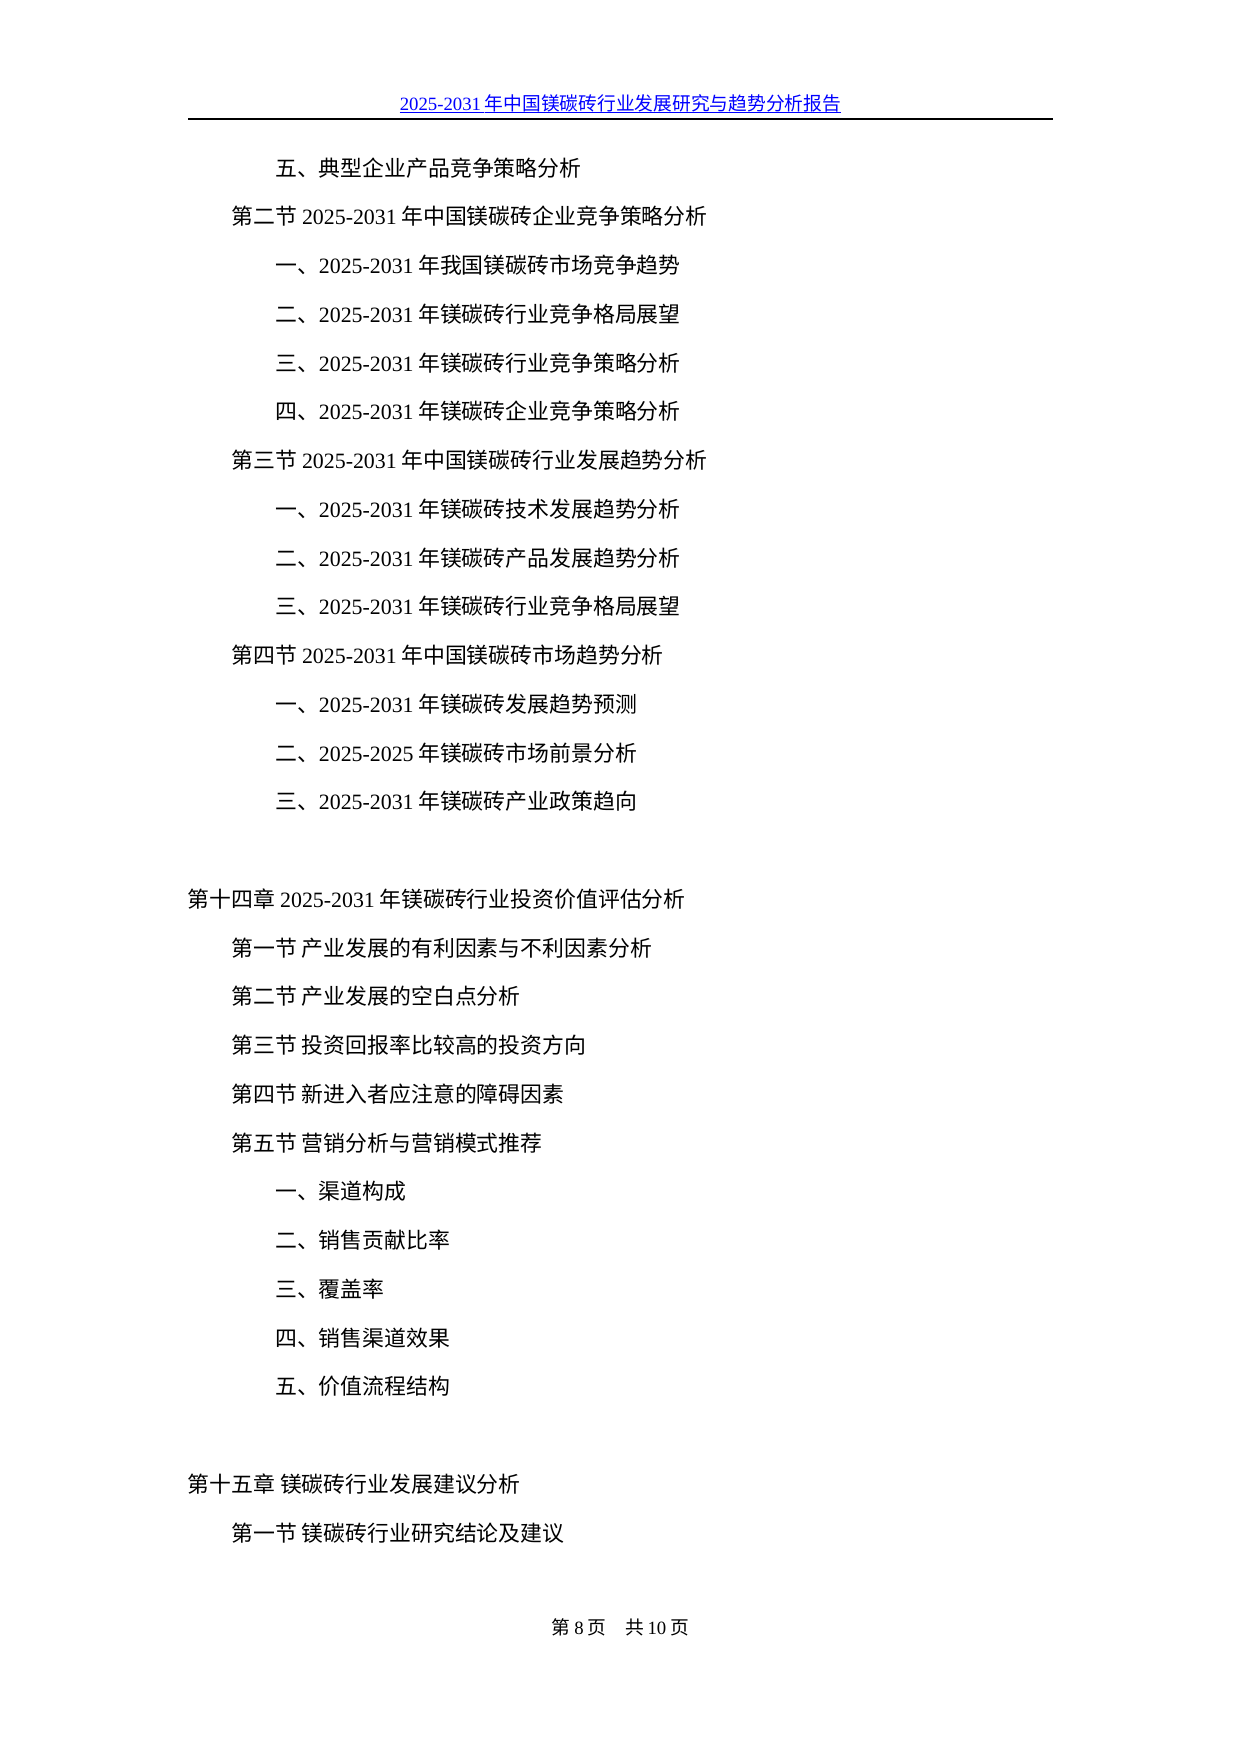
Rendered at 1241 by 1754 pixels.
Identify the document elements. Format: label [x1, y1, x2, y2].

text [187, 150, 1053, 1548]
